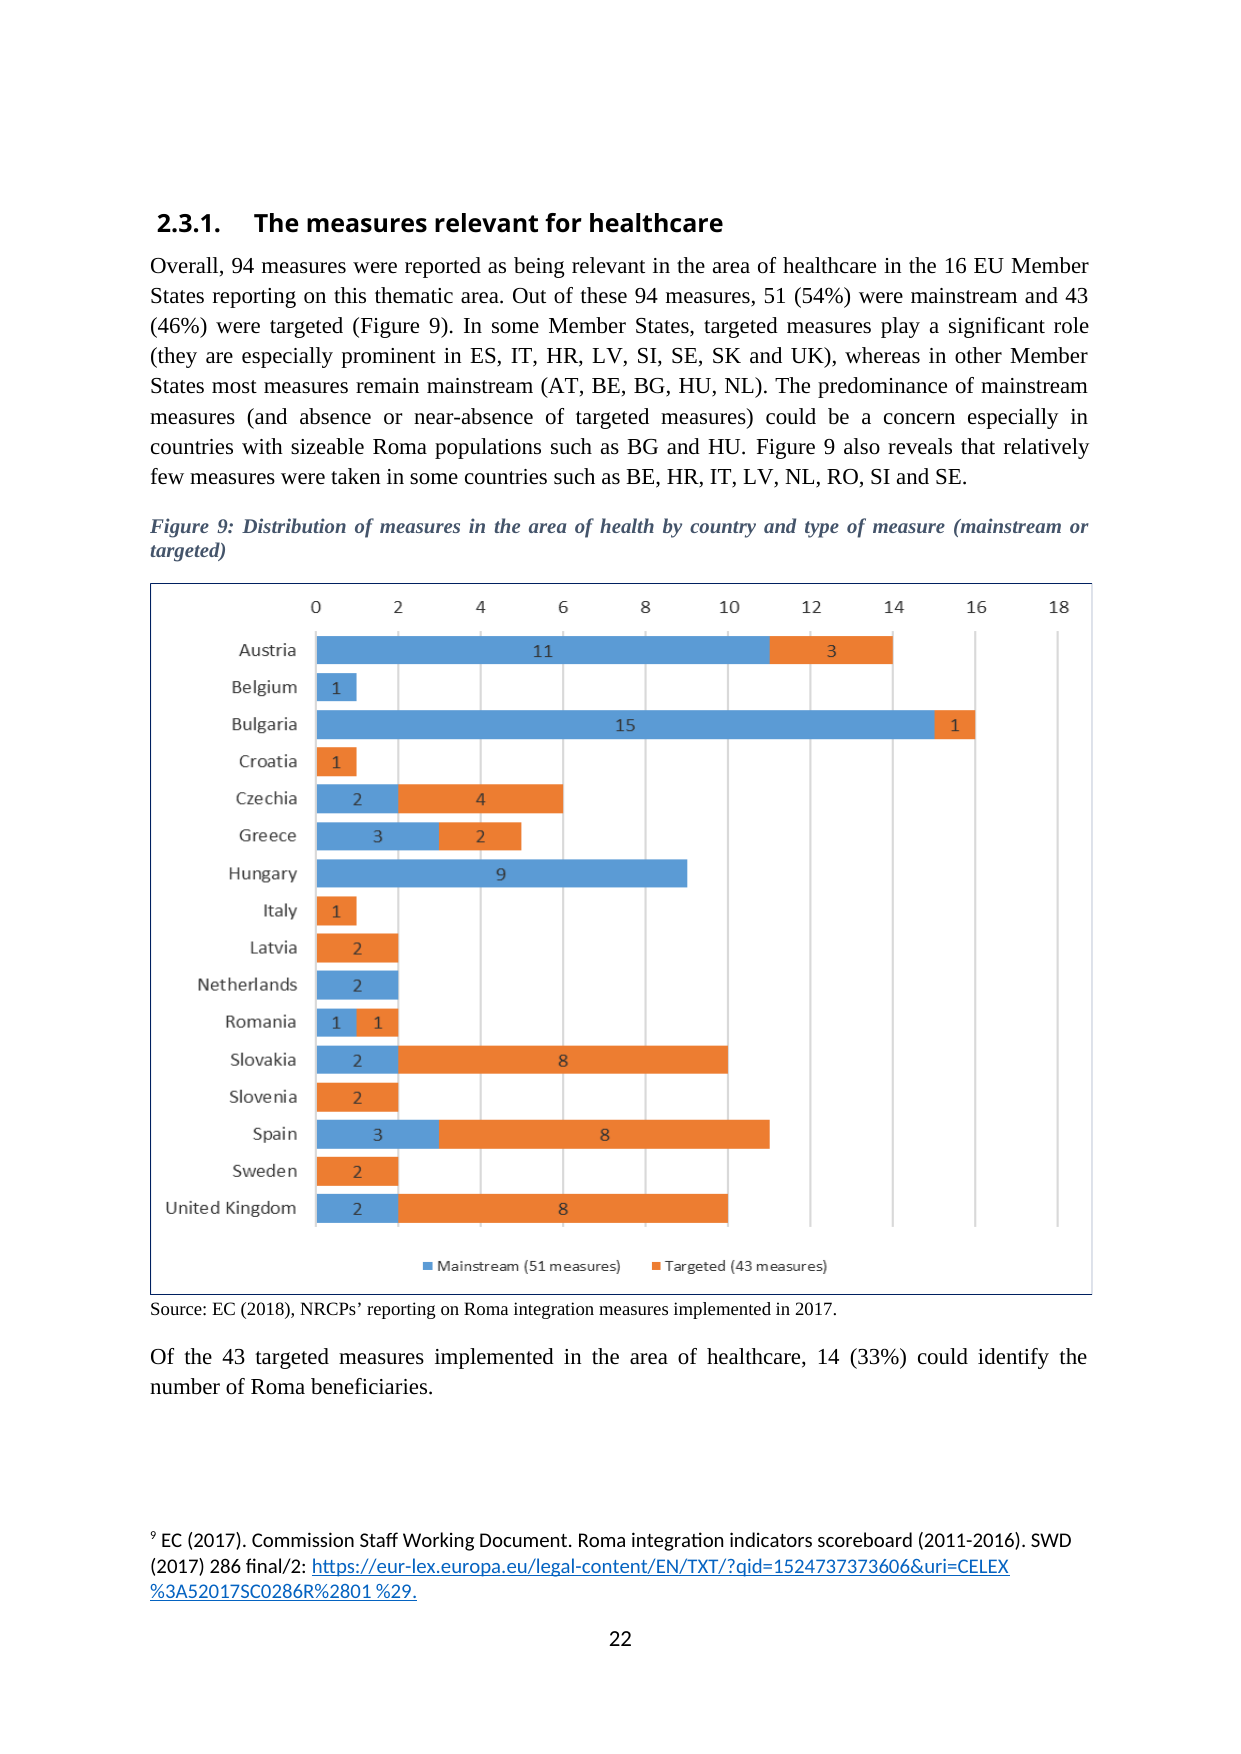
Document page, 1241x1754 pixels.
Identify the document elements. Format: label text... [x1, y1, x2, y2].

text Overall, 94 measures were reported as being relevant in the area of healthcare in the 16 EU Member States reporting on this thematic area. Out of these 94 measures, 51 (54%) were mainstream and 43 (46%) were targeted (Figure 9). In some Member States, targeted measures play a significant role (they are especially prominent in ES, IT, HR, LV, SI, SE, SK and UK), whereas in other Member States most measures remain mainstream (AT, BE, BG, HU, NL). The predominance of mainstream measures (and absence or near-absence of targeted measures) could be a concern especially in countries with sizeable Roma populations such as BG and HU. Figure 9 also reveals that relatively few measures were taken in some countries such as BE, HR, IT, LV, NL, RO, SI and SE. [150, 252, 1090, 489]
text Of the 43 targeted measures implemented in the area of healthcare, 14 (33%) could identify the number of Roma beneficiaries. [150, 1343, 1090, 1399]
text Figure 9: Distribution of measures in the area of health by country and type of measure (mainstream or targeted) [150, 514, 1090, 562]
text Source: EC (2018), NRCPs’ reporting on Roma integration measures implemented in 2017. [150, 1295, 1090, 1319]
picture [150, 583, 1093, 1295]
subtitle The measures relevant for healthcare [157, 205, 1090, 239]
